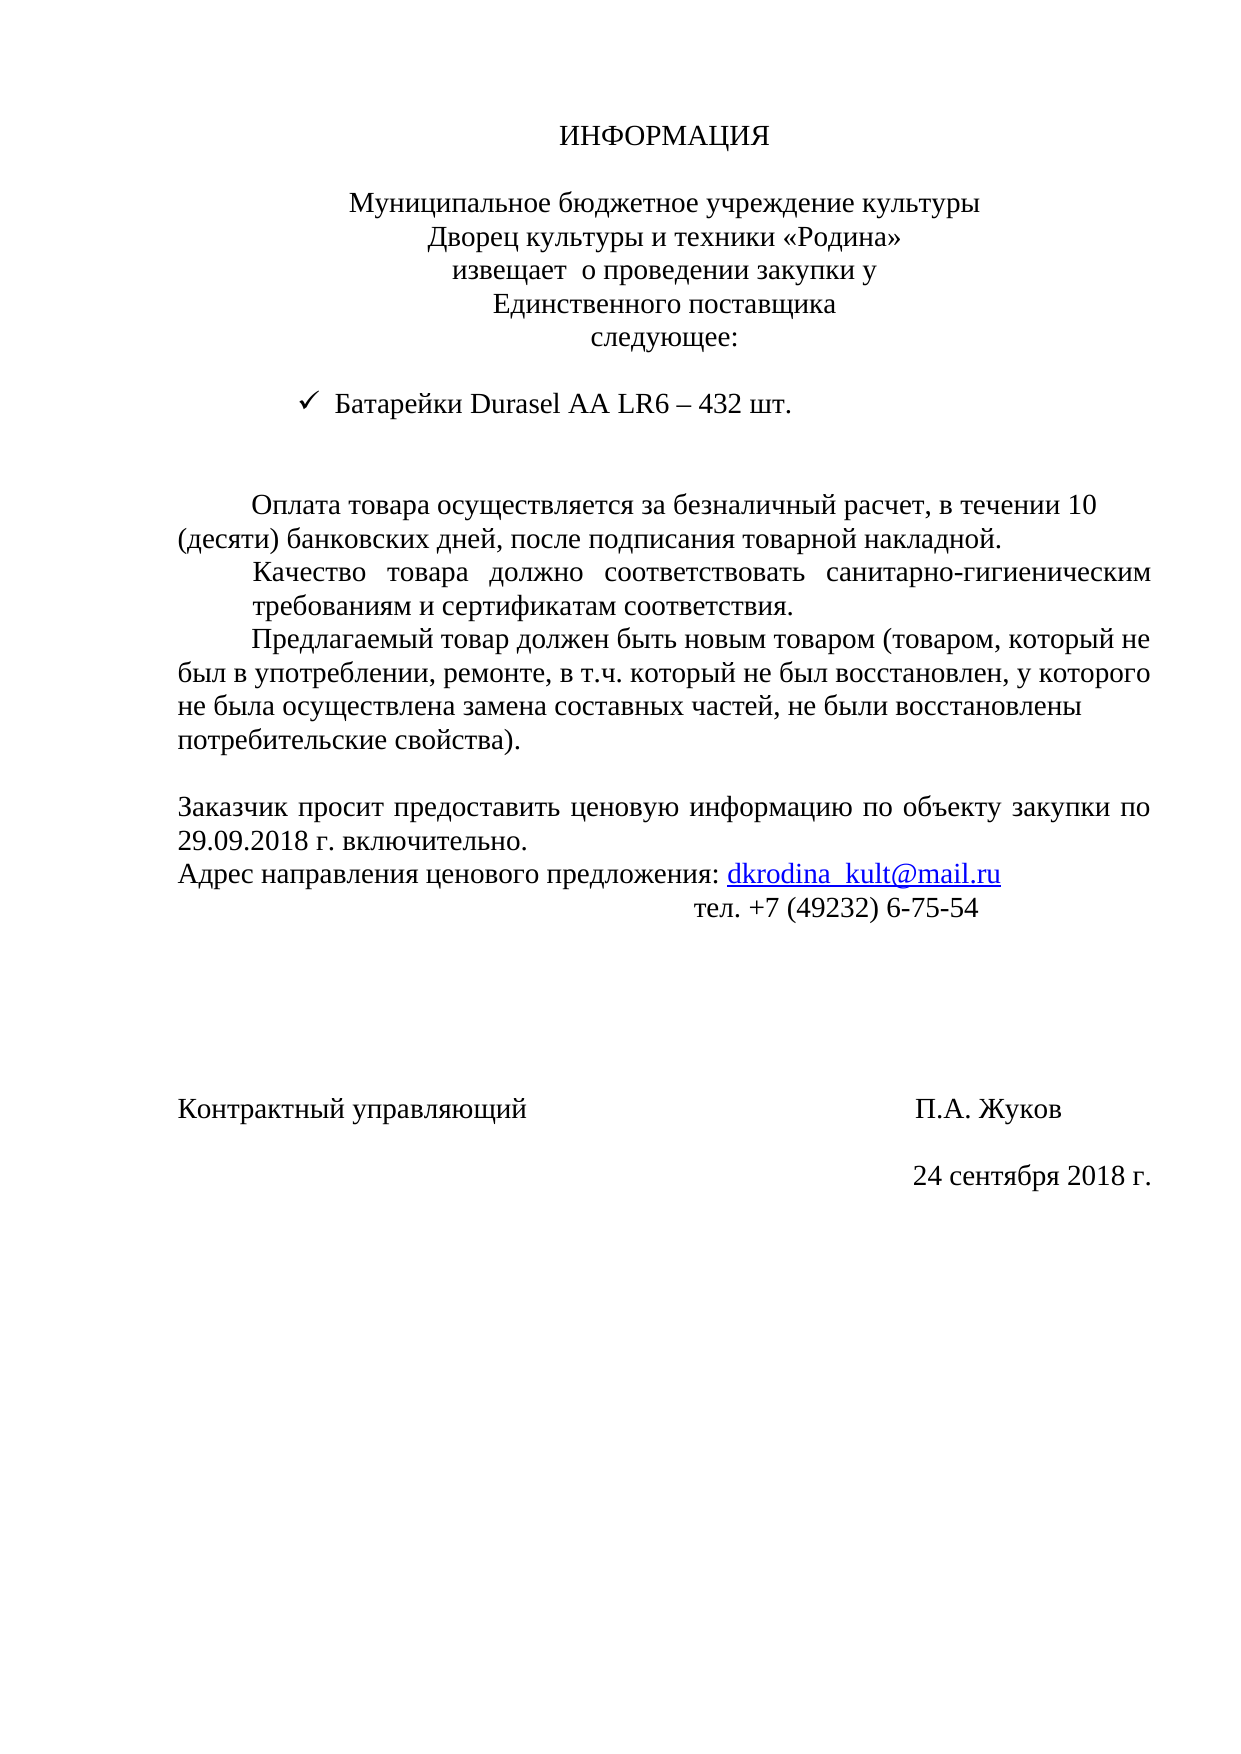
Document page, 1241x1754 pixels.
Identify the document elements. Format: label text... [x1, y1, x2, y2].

list Батарейки Durasel АА LR6 – 432 шт. [297, 386, 1152, 420]
text Оплата товара осуществляется за безналичный расчет, в течении 10 (десяти) банковских дней, после подписания товарной накладной. [177, 487, 1152, 554]
text Муниципальное бюджетное учреждение культуры [177, 185, 1152, 219]
text Дворец культуры и техники «Родина» [177, 219, 1152, 252]
text тел. +7 (49232) 6-75-54 [177, 890, 1152, 923]
text ИНФОРМАЦИЯ [177, 118, 1152, 152]
text Предлагаемый товар должен быть новым товаром (товаром, который не был в употреблении, ремонте, в т.ч. который не был восстановлен, у которого не была осуществлена замена составных частей, не были восстановлены потребительские свойства). [177, 621, 1152, 756]
text Контрактный управляющий П.А. Жуков [177, 1091, 1152, 1124]
text 24 сентября 2018 г. [177, 1158, 1152, 1192]
text Заказчик просит предоставить ценовую информацию по объекту закупки по 29.09.2018 г. включительно. [177, 789, 1152, 856]
text Качество товара должно соответствовать санитарно-гигиеническим требованиям и сертификатам соответствия. [252, 554, 1152, 621]
text следующее: [177, 319, 1152, 353]
text Адрес направления ценового предложения: dkrodina_kult@mail.ru [177, 856, 1152, 890]
text Единственного поставщика [177, 286, 1152, 319]
text извещает о проведении закупки у [177, 252, 1152, 286]
